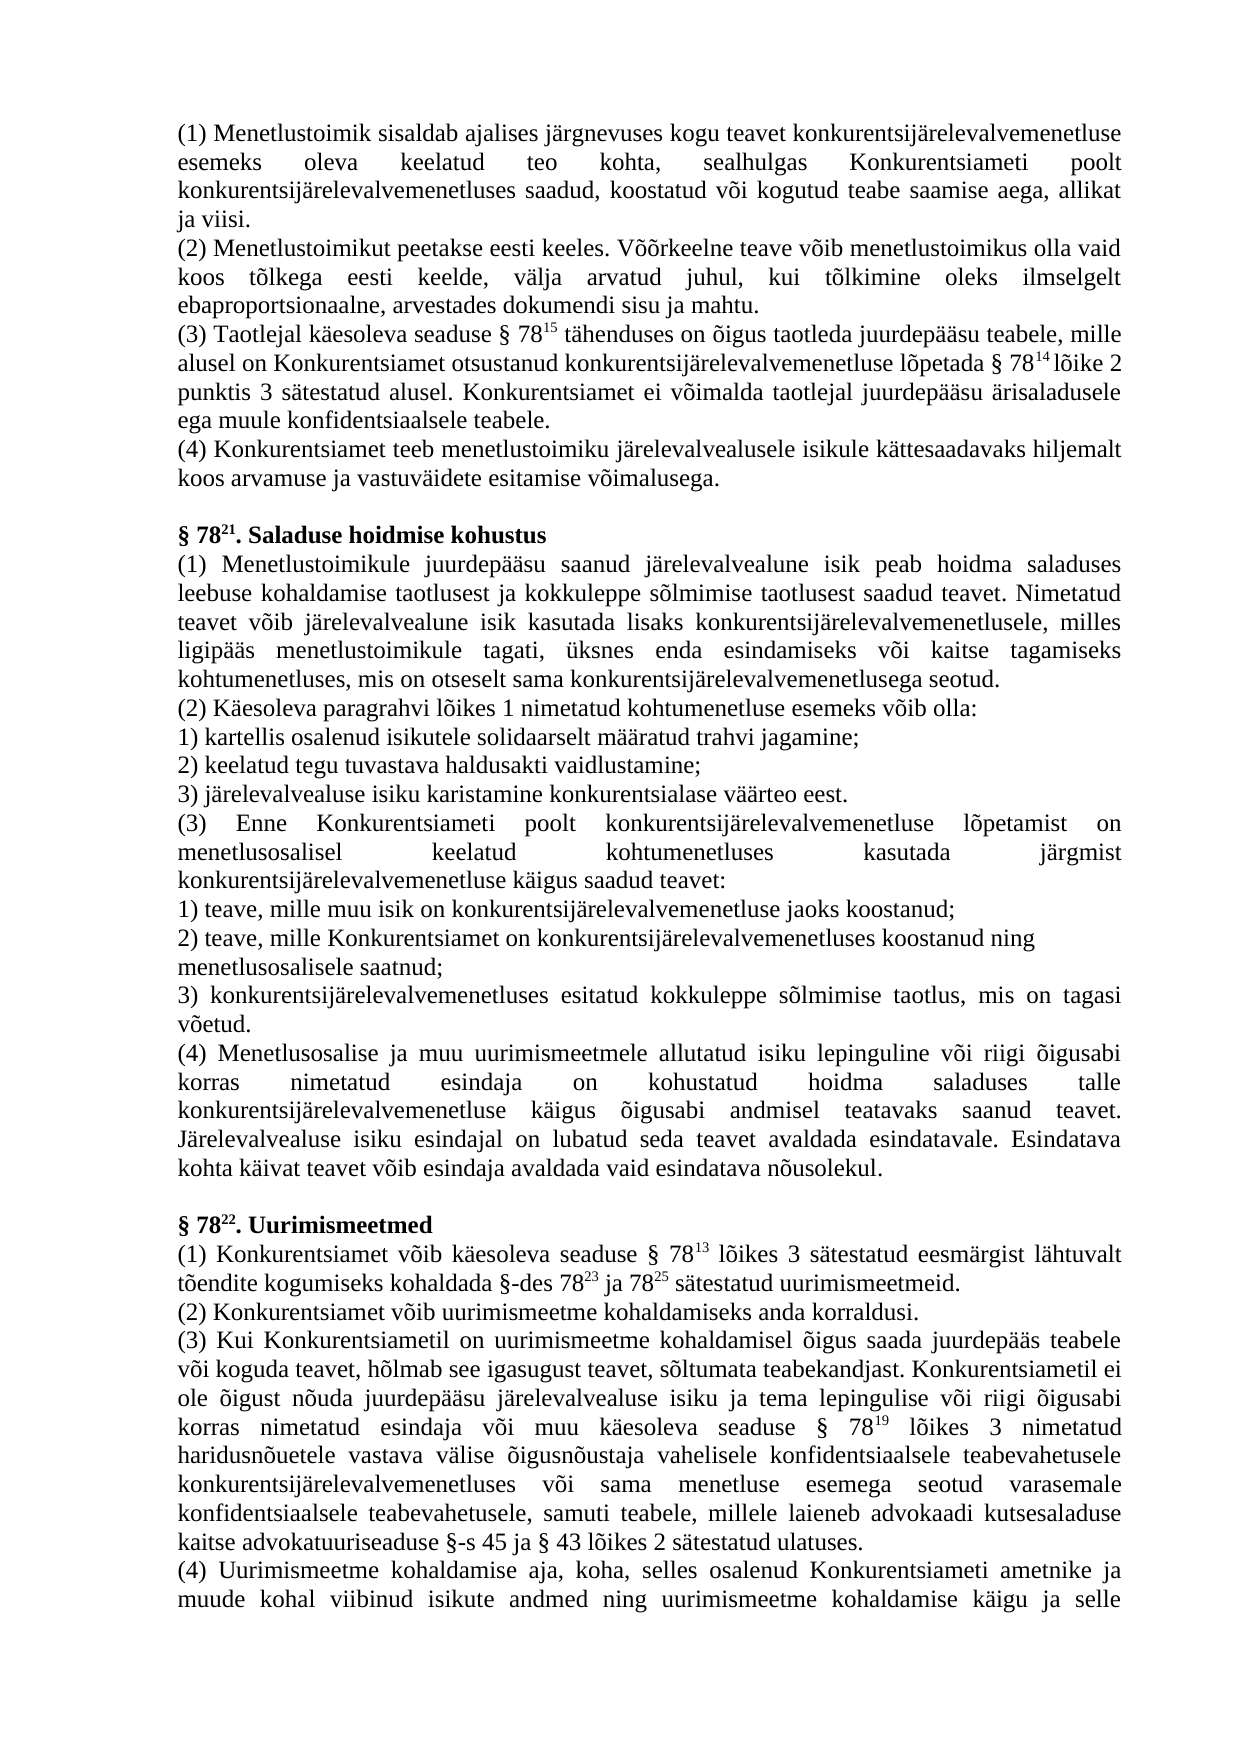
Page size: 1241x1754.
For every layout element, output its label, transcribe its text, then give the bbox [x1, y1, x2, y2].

text (1) Konkurentsiamet võib käesoleva seaduse § 7813 lõikes 3 sätestatud eesmärgist lähtuvalt tõendite kogumiseks kohaldada §-des 7823 ja 7825 sätestatud uurimismeetmeid. [177, 1239, 1122, 1297]
text (3) Enne Konkurentsiameti poolt konkurentsijärelevalvemenetluse lõpetamist on menetlusosalisel keelatud kohtumenetluses kasutada järgmist konkurentsijärelevalvemenetluse käigus saadud teavet: [177, 808, 1122, 894]
text 1) teave, mille muu isik on konkurentsijärelevalvemenetluse jaoks koostanud; [177, 894, 1122, 923]
text 1) kartellis osalenud isikutele solidaarselt määratud trahvi jagamine; [177, 722, 1122, 751]
text (3) Taotlejal käesoleva seaduse § 7815 tähenduses on õigus taotleda juurdepääsu teabele, mille alusel on Konkurentsiamet otsustanud konkurentsijärelevalvemenetluse lõpetada § 7814 lõike 2 punktis 3 sätestatud alusel. Konkurentsiamet ei võimalda taotlejal juurdepääsu ärisaladusele ega muule konfidentsiaalsele teabele. [177, 319, 1122, 434]
text § 7821. Saladuse hoidmise kohustus [177, 521, 1122, 549]
text (2) Konkurentsiamet võib uurimismeetme kohaldamiseks anda korraldusi. [177, 1297, 1122, 1326]
text 2) teave, mille Konkurentsiamet on konkurentsijärelevalvemenetluses koostanud ning menetlusosalisele saatnud; [177, 923, 1122, 981]
text 3) konkurentsijärelevalvemenetluses esitatud kokkuleppe sõlmimise taotlus, mis on tagasi võetud. [177, 981, 1122, 1038]
text 2) keelatud tegu tuvastava haldusakti vaidlustamine; [177, 751, 1122, 779]
text (1) Menetlustoimik sisaldab ajalises järgnevuses kogu teavet konkurentsijärelevalvemenetluse esemeks oleva keelatud teo kohta, sealhulgas Konkurentsiameti poolt konkurentsijärelevalvemenetluses saadud, koostatud või kogutud teabe saamise aega, allikat ja viisi. [177, 118, 1122, 233]
text (2) Menetlustoimikut peetakse eesti keeles. Võõrkeelne teave võib menetlustoimikus olla vaid koos tõlkega eesti keelde, välja arvatud juhul, kui tõlkimine oleks ilmselgelt ebaproportsionaalne, arvestades dokumendi sisu ja mahtu. [177, 233, 1122, 319]
text § 7822. Uurimismeetmed [177, 1211, 1122, 1239]
text (4) Menetlusosalise ja muu uurimismeetmele allutatud isiku lepinguline või riigi õigusabi korras nimetatud esindaja on kohustatud hoidma saladuses talle konkurentsijärelevalvemenetluse käigus õigusabi andmisel teatavaks saanud teavet. Järelevalvealuse isiku esindajal on lubatud seda teavet avaldada esindatavale. Esindatava kohta käivat teavet võib esindaja avaldada vaid esindatava nõusolekul. [177, 1038, 1122, 1182]
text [177, 1556, 1122, 1613]
text (3) Kui Konkurentsiametil on uurimismeetme kohaldamisel õigus saada juurdepääs teabele või koguda teavet, hõlmab see igasugust teavet, sõltumata teabekandjast. Konkurentsiametil ei ole õigust nõuda juurdepääsu järelevalvealuse isiku ja tema lepingulise või riigi õigusabi korras nimetatud esindaja või muu käesoleva seaduse § 7819 lõikes 3 nimetatud haridusnõuetele vastava välise õigusnõustaja vahelisele konfidentsiaalsele teabevahetusele konkurentsijärelevalvemenetluses või sama menetluse esemega seotud varasemale konfidentsiaalsele teabevahetusele, samuti teabele, millele laieneb advokaadi kutsesaladuse kaitse advokatuuriseaduse §-s 45 ja § 43 lõikes 2 sätestatud ulatuses. [177, 1326, 1122, 1556]
text (1) Menetlustoimikule juurdepääsu saanud järelevalvealune isik peab hoidma saladuses leebuse kohaldamise taotlusest ja kokkuleppe sõlmimise taotlusest saadud teavet. Nimetatud teavet võib järelevalvealune isik kasutada lisaks konkurentsijärelevalvemenetlusele, milles ligipääs menetlustoimikule tagati, üksnes enda esindamiseks või kaitse tagamiseks kohtumenetluses, mis on otseselt sama konkurentsijärelevalvemenetlusega seotud. [177, 549, 1122, 693]
text 3) järelevalvealuse isiku karistamine konkurentsialase väärteo eest. [177, 779, 1122, 808]
text (2) Käesoleva paragrahvi lõikes 1 nimetatud kohtumenetluse esemeks võib olla: [177, 693, 1122, 722]
text (4) Konkurentsiamet teeb menetlustoimiku järelevalvealusele isikule kättesaadavaks hiljemalt koos arvamuse ja vastuväidete esitamise võimalusega. [177, 434, 1122, 492]
